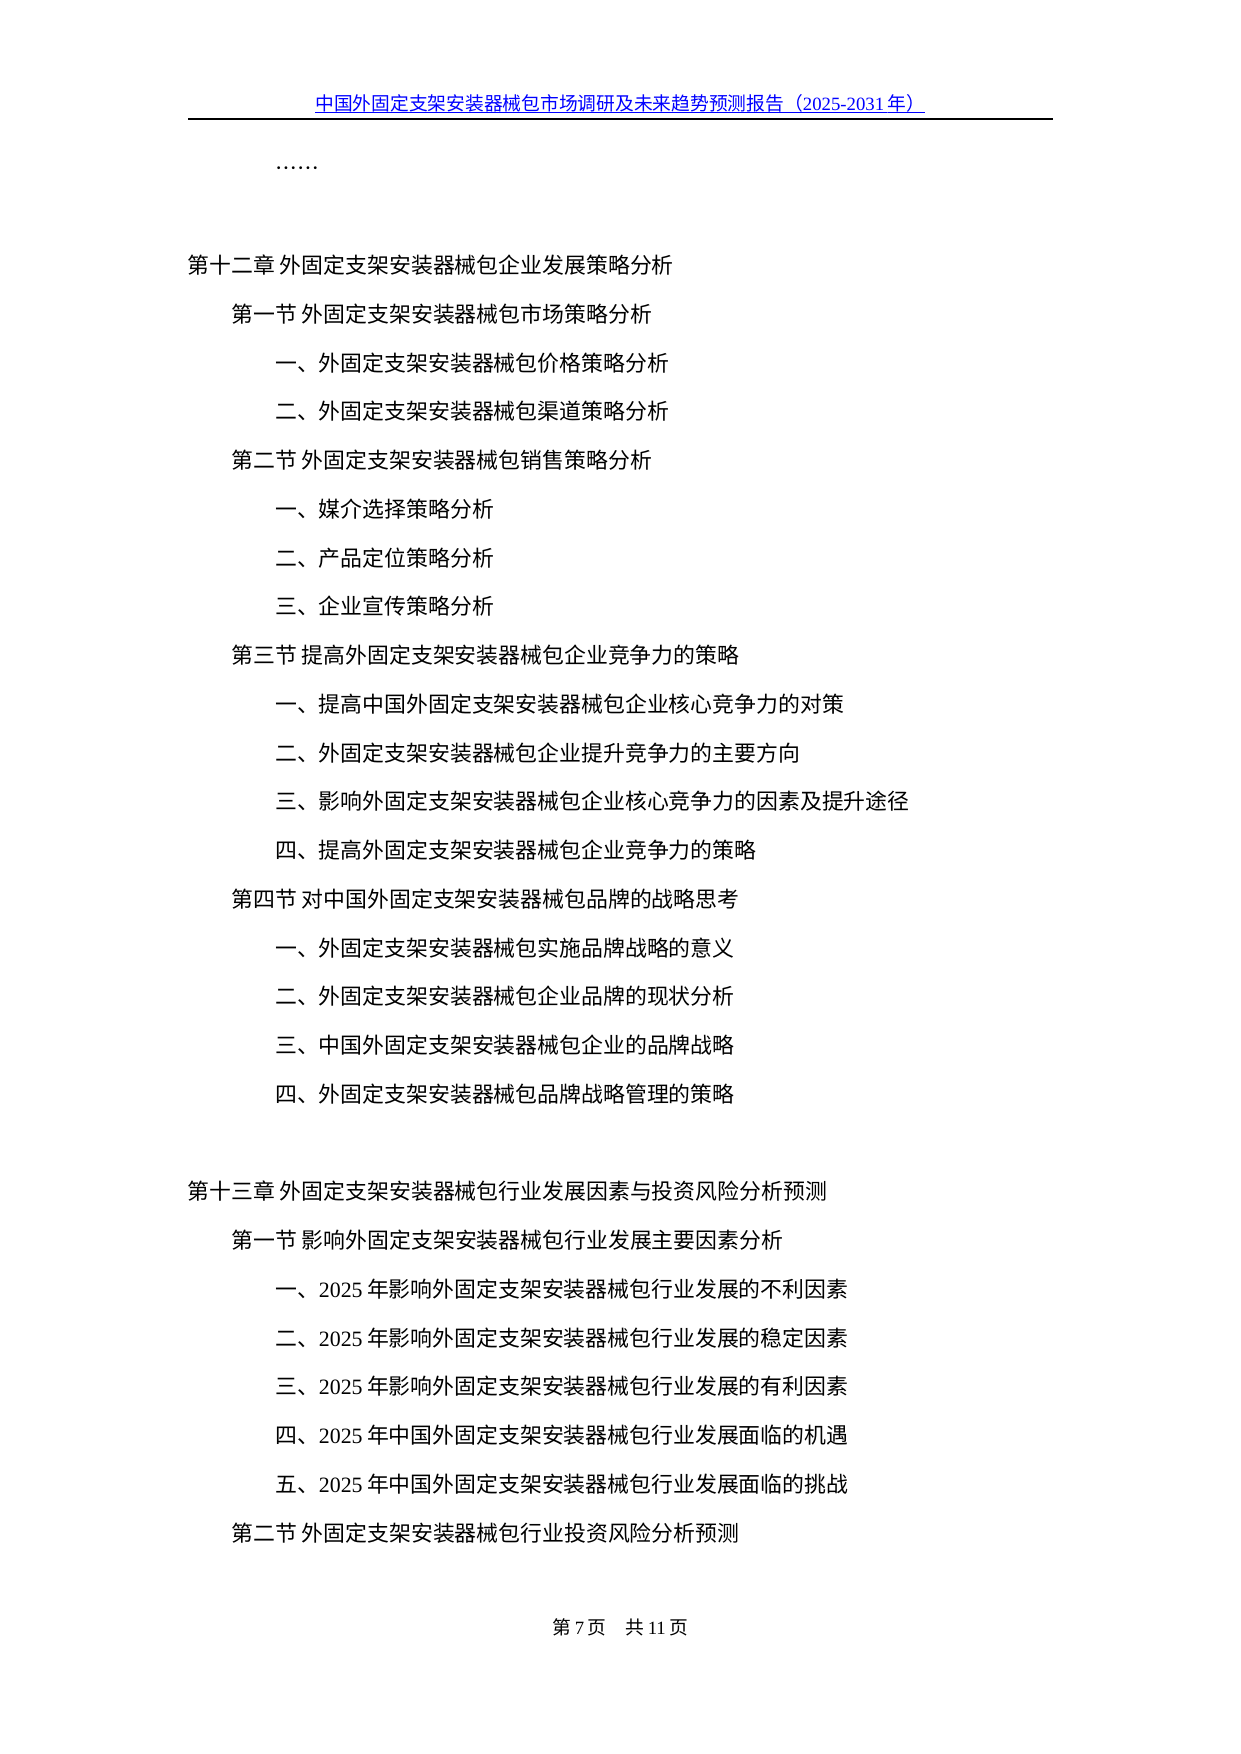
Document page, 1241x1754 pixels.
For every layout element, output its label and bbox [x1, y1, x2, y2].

text [187, 150, 1053, 1548]
